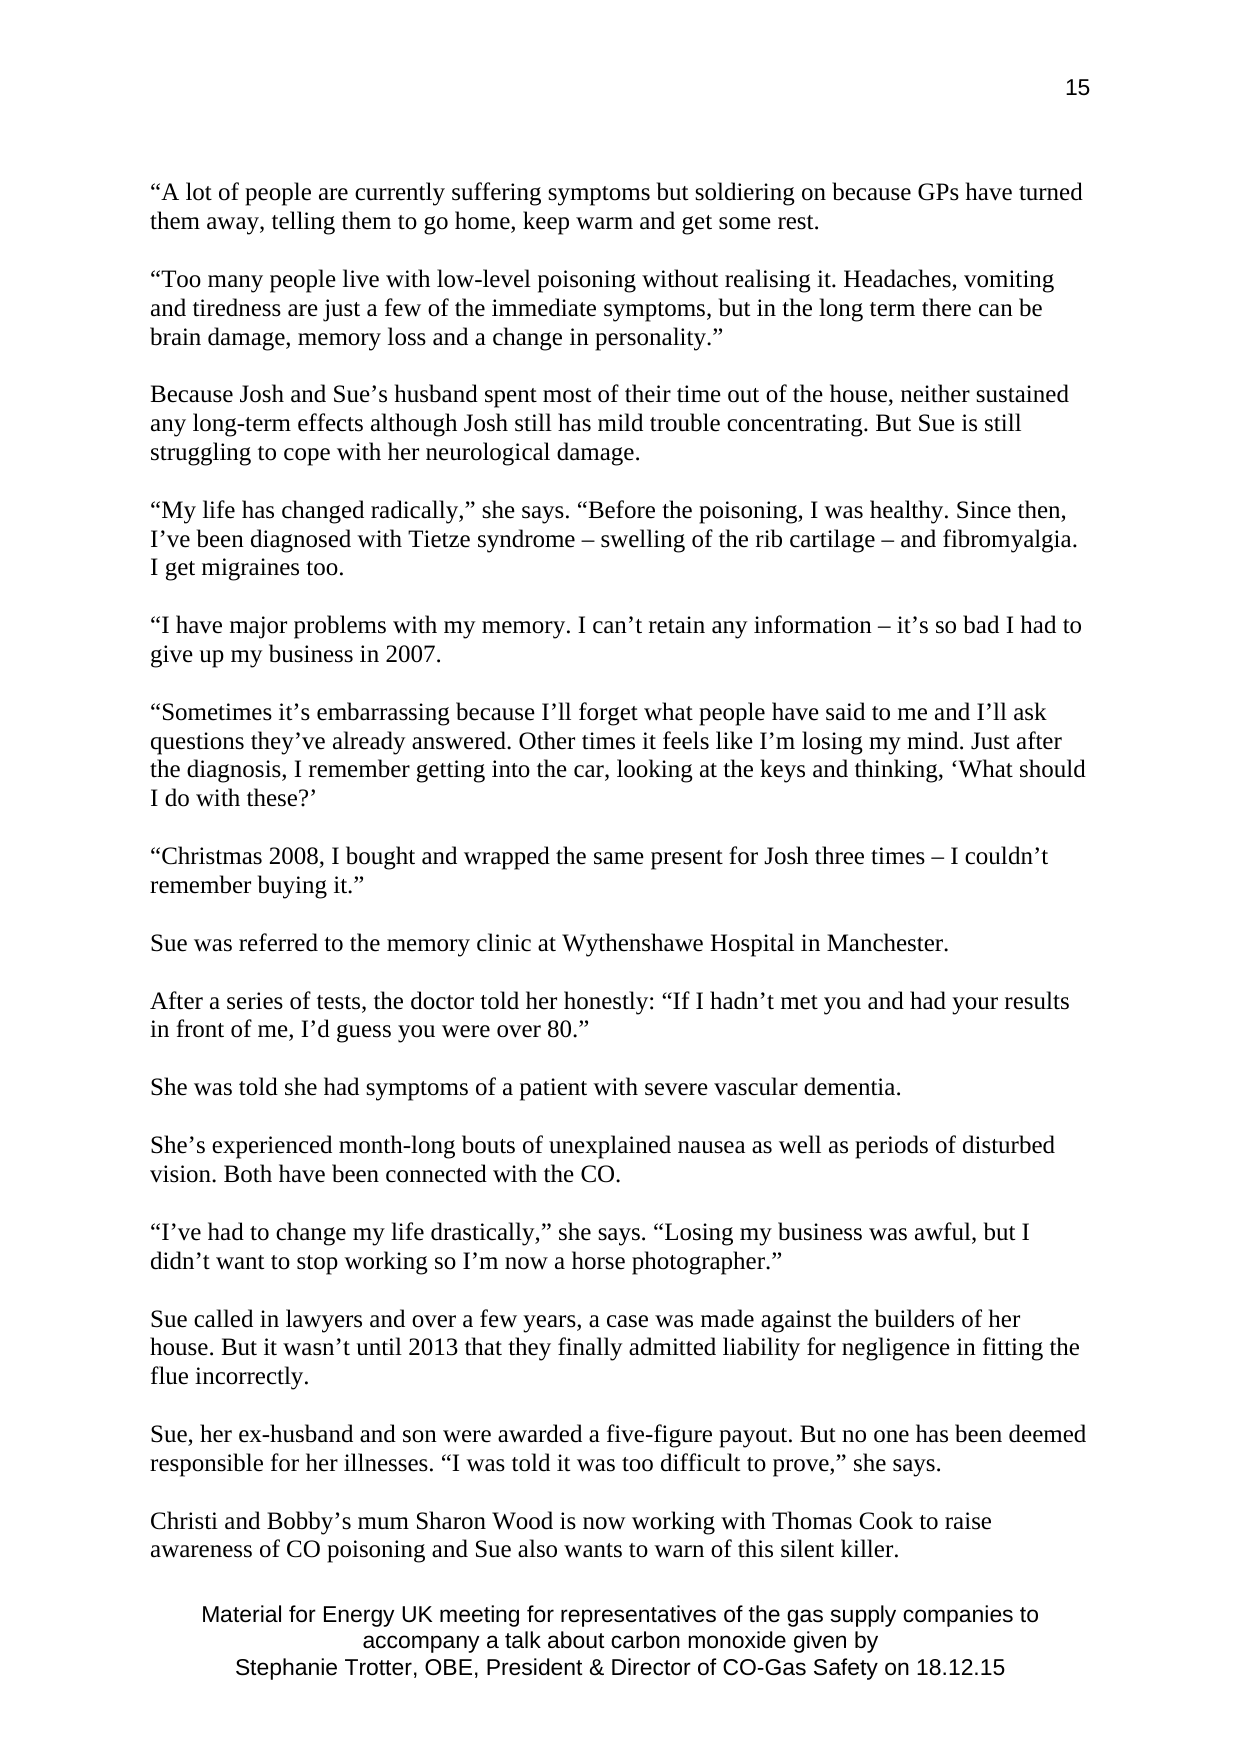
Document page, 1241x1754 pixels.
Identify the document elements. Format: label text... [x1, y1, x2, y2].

text After a series of tests, the doctor told her honestly: “If I hadn’t met you and had your results in front of me, I’d guess you were over 80.” [150, 986, 1090, 1043]
text She was told she had symptoms of a patient with severe vascular dementia. [150, 1072, 1090, 1101]
text “I have major problems with my memory. I can’t retain any information – it’s so bad I had to give up my business in 2007. [150, 610, 1090, 668]
text Christi and Bobby’s mum Sharon Wood is now working with Thomas Cook to raise awareness of CO poisoning and Sue also wants to warn of this silent killer. [150, 1506, 1090, 1563]
text She’s experienced month-long bouts of unexplained nausea as well as periods of disturbed vision. Both have been connected with the CO. [150, 1130, 1090, 1188]
text “Christmas 2008, I bought and wrapped the same present for Josh three times – I couldn’t remember buying it.” [150, 841, 1090, 899]
text Sue called in lawyers and over a few years, a case was made against the builders of her house. But it wasn’t until 2013 that they finally admitted liability for negligence in fitting the flue incorrectly. [150, 1304, 1090, 1390]
text “Sometimes it’s embarrassing because I’ll forget what people have said to me and I’ll ask questions they’ve already answered. Other times it feels like I’m losing my mind. Just after the diagnosis, I remember getting into the car, looking at the keys and thinking, ‘What should I do with these?’ [150, 697, 1090, 812]
text Because Josh and Sue’s husband spent most of their time out of the house, neither sustained any long-term effects although Josh still has mild trouble concentrating. But Sue is still struggling to cope with her neurological damage. [150, 379, 1090, 466]
text “I’ve had to change my life drastically,” she says. “Losing my business was awful, but I didn’t want to stop working so I’m now a horse photographer.” [150, 1217, 1090, 1274]
text “A lot of people are currently suffering symptoms but soldiering on because GPs have turned them away, telling them to go home, keep warm and get some rest. [150, 177, 1090, 235]
text Sue was referred to the memory clinic at Wythenshawe Hospital in Manchester. [150, 928, 1090, 957]
text Sue, her ex-husband and son were awarded a five-figure payout. But no one has been deemed responsible for her illnesses. “I was told it was too difficult to prove,” she says. [150, 1419, 1090, 1477]
text “My life has changed radically,” she says. “Before the poisoning, I was healthy. Since then, I’ve been diagnosed with Tietze syndrome – swelling of the rib cartilage – and fibromyalgia. I get migraines too. [150, 495, 1090, 581]
text “Too many people live with low-level poisoning without realising it. Headaches, vomiting and tiredness are just a few of the immediate symptoms, but in the long term there can be brain damage, memory loss and a change in personality.” [150, 264, 1090, 350]
